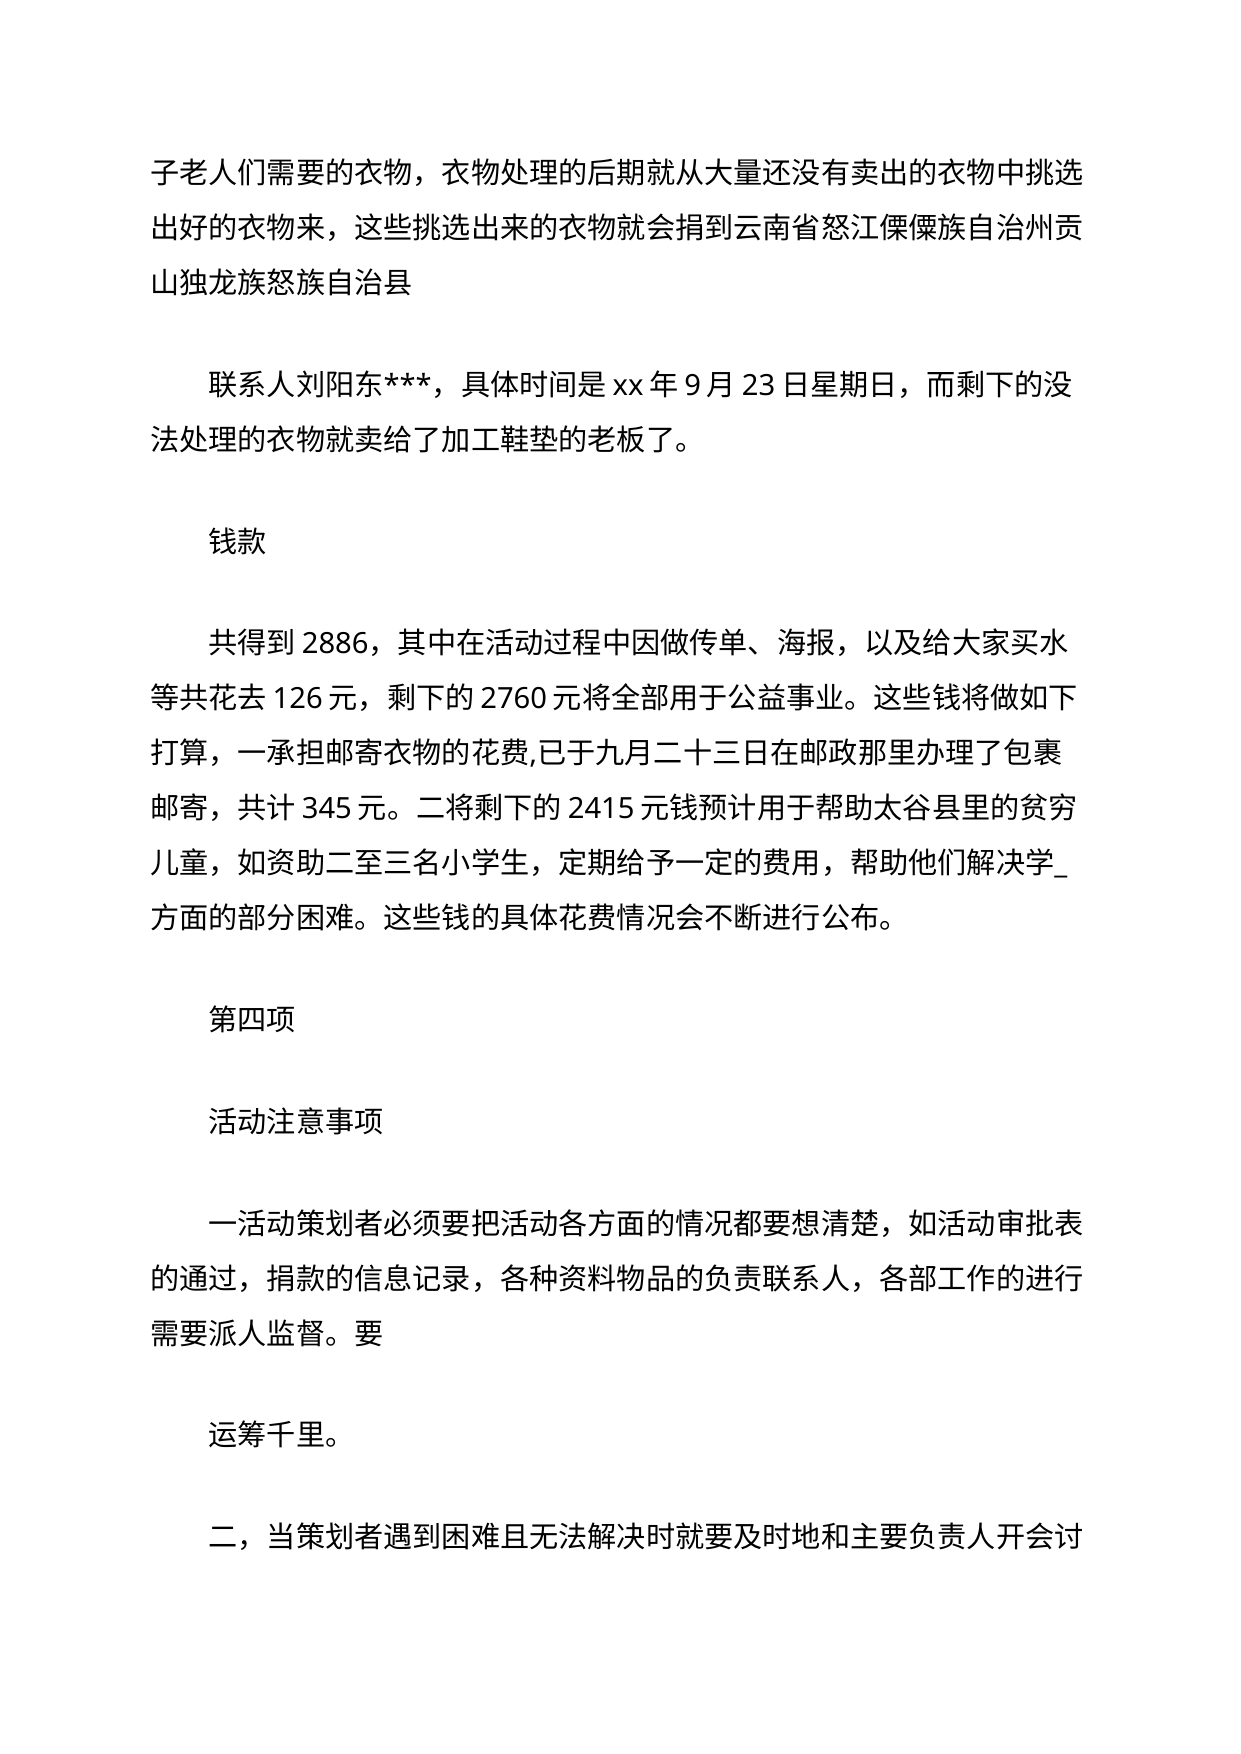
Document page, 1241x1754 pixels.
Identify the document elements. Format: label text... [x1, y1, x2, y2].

text 一活动策划者必须要把活动各方面的情况都要想清楚，如活动审批表的通过，捐款的信息记录，各种资料物品的负责联系人，各部工作的进行需要派人监督。要 [150, 1200, 1090, 1352]
text 共得到2886，其中在活动过程中因做传单、海报，以及给大家买水等共花去126元，剩下的2760元将全部用于公益事业。这些钱将做如下打算，一承担邮寄衣物的花费,已于九月二十三日在邮政那里办理了包裹邮寄，共计345元。二将剩下的2415元钱预计用于帮助太谷县里的贫穷儿童，如资助二至三名小学生，定期给予一定的费用，帮助他们解决学_方面的部分困难。这些钱的具体花费情况会不断进行公布。 [150, 620, 1090, 937]
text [150, 1514, 1090, 1556]
text 钱款 [150, 518, 1090, 561]
text 运筹千里。 [150, 1412, 1090, 1454]
text 联系人刘阳东***，具体时间是xx年9月23日星期日，而剩下的没法处理的衣物就卖给了加工鞋垫的老板了。 [150, 362, 1090, 459]
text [150, 150, 1090, 302]
text 活动注意事项 [150, 1099, 1090, 1141]
text 第四项 [150, 997, 1090, 1039]
